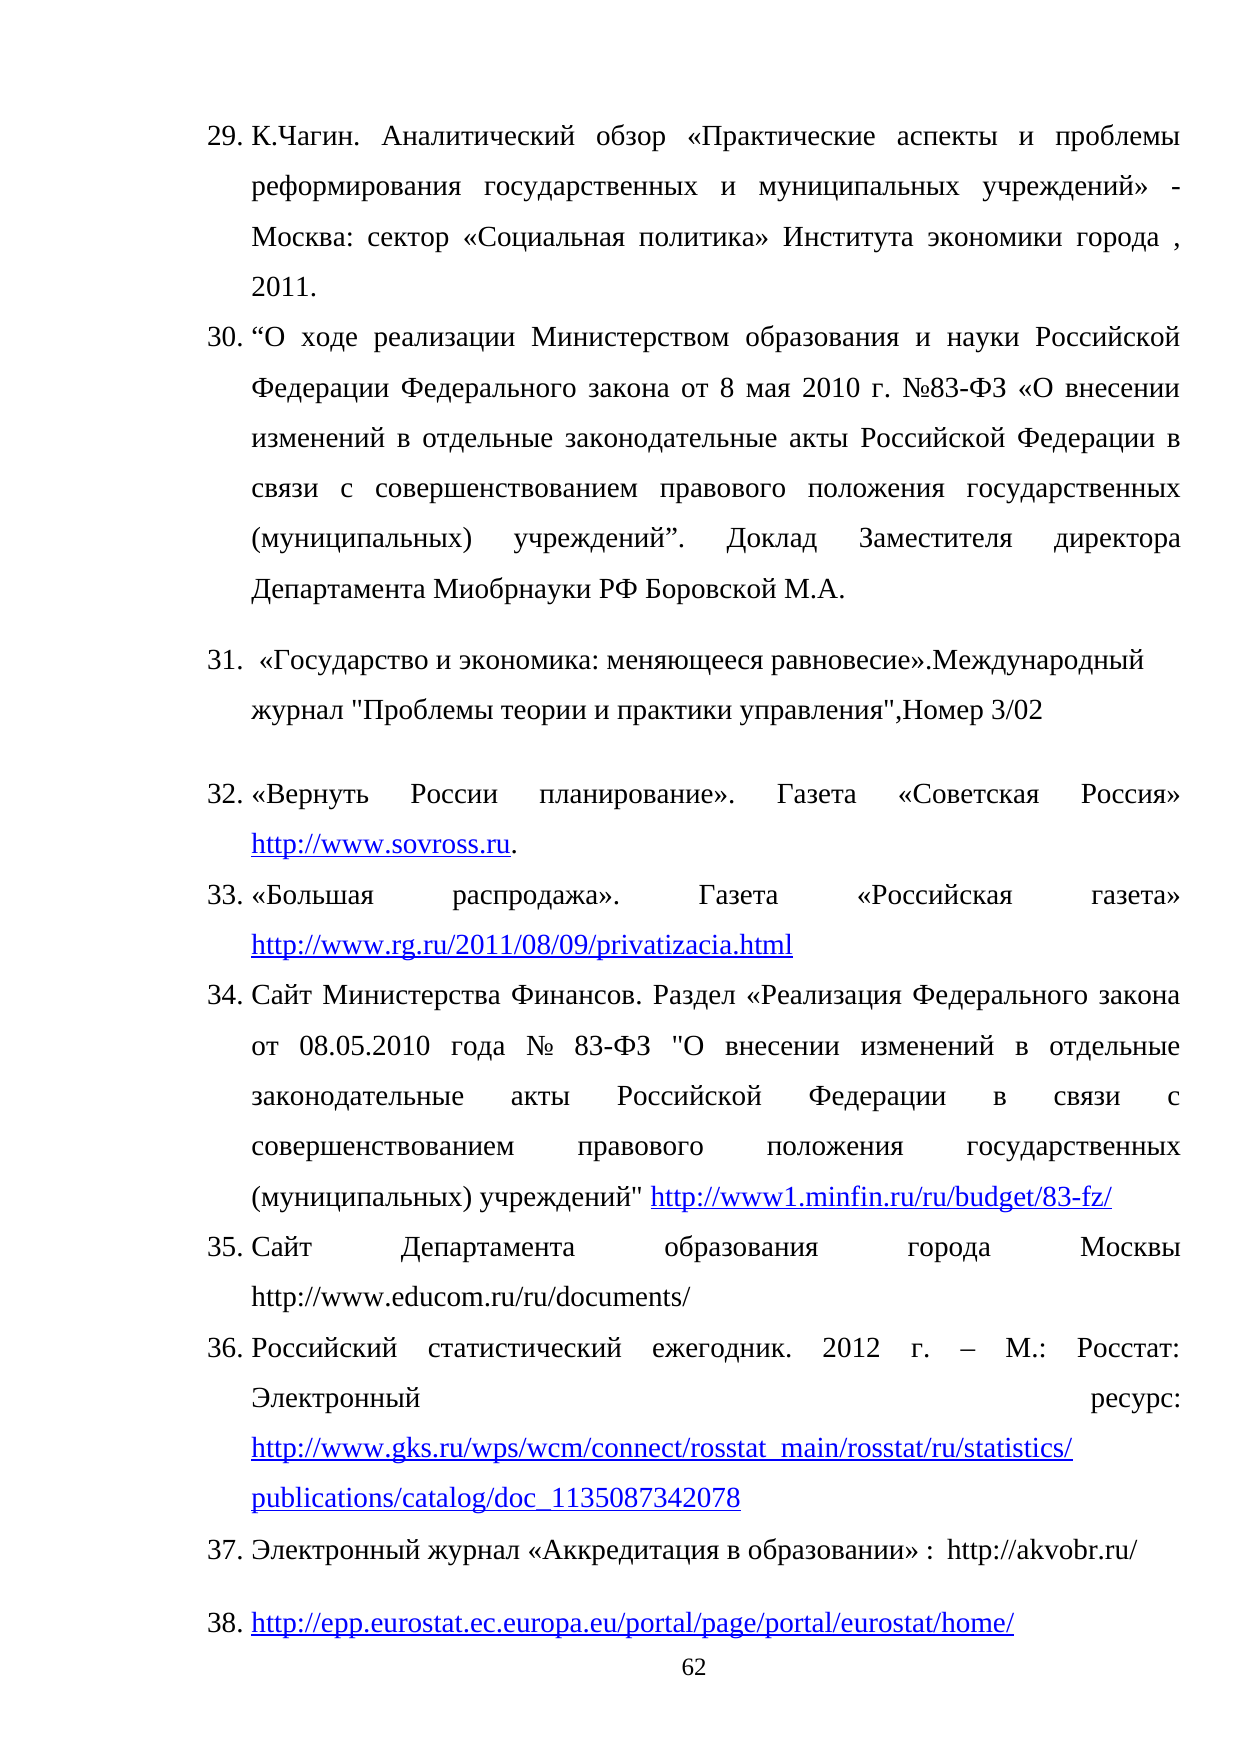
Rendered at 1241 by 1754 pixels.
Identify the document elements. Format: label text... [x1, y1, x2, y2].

list К.Чагин. Аналитический обзор «Практические аспекты и проблемы реформирования государственных и муниципальных учреждений» - Москва: сектор «Социальная политика» Института экономики города , 2011. [207, 118, 1181, 303]
list «Вернуть России планирование». Газета «Советская Россия» http://www.sovross.ru. [207, 776, 1181, 860]
list “О ходе реализации Министерством образования и науки Российской Федерации Федерального закона от 8 мая 2010 г. №83-ФЗ «О внесении изменений в отдельные законодательные акты Российской Федерации в связи с совершенствованием правового положения государственных (муниципальных) учреждений”. Доклад Заместителя директора Департамента Миобрнауки РФ Боровской М.А. [207, 319, 1181, 604]
list Российский статистический ежегодник. 2012 г. – М.: Росстат: Электронный ресурс: http://www.gks.ru/wps/wcm/connect/rosstat_main/rosstat/ru/statistics/publications/catalog/doc_1135087342078 [207, 1330, 1181, 1514]
list «Государство и экономика: меняющееся равновесие».Международный журнал "Проблемы теории и практики управления",Номер 3/02 [207, 642, 1181, 726]
list Сайт Министерства Финансов. Раздел «Реализация Федерального закона от 08.05.2010 года № 83-ФЗ "О внесении изменений в отдельные законодательные акты Российской Федерации в связи с совершенствованием правового положения государственных (муниципальных) учреждений" http://www1.minfin.ru/ru/budget/83-fz/ [207, 977, 1181, 1212]
list http://epp.eurostat.ec.europa.eu/portal/page/portal/eurostat/home/ [207, 1605, 1181, 1639]
list «Большая распродажа». Газета «Российская газета» http://www.rg.ru/2011/08/09/privatizacia.html [207, 877, 1181, 961]
list Сайт Департамента образования города Москвы http://www.educom.ru/ru/documents/ [207, 1229, 1181, 1313]
list Электронный журнал «Аккредитация в образовании» : http://akvobr.ru/ [207, 1531, 1181, 1567]
